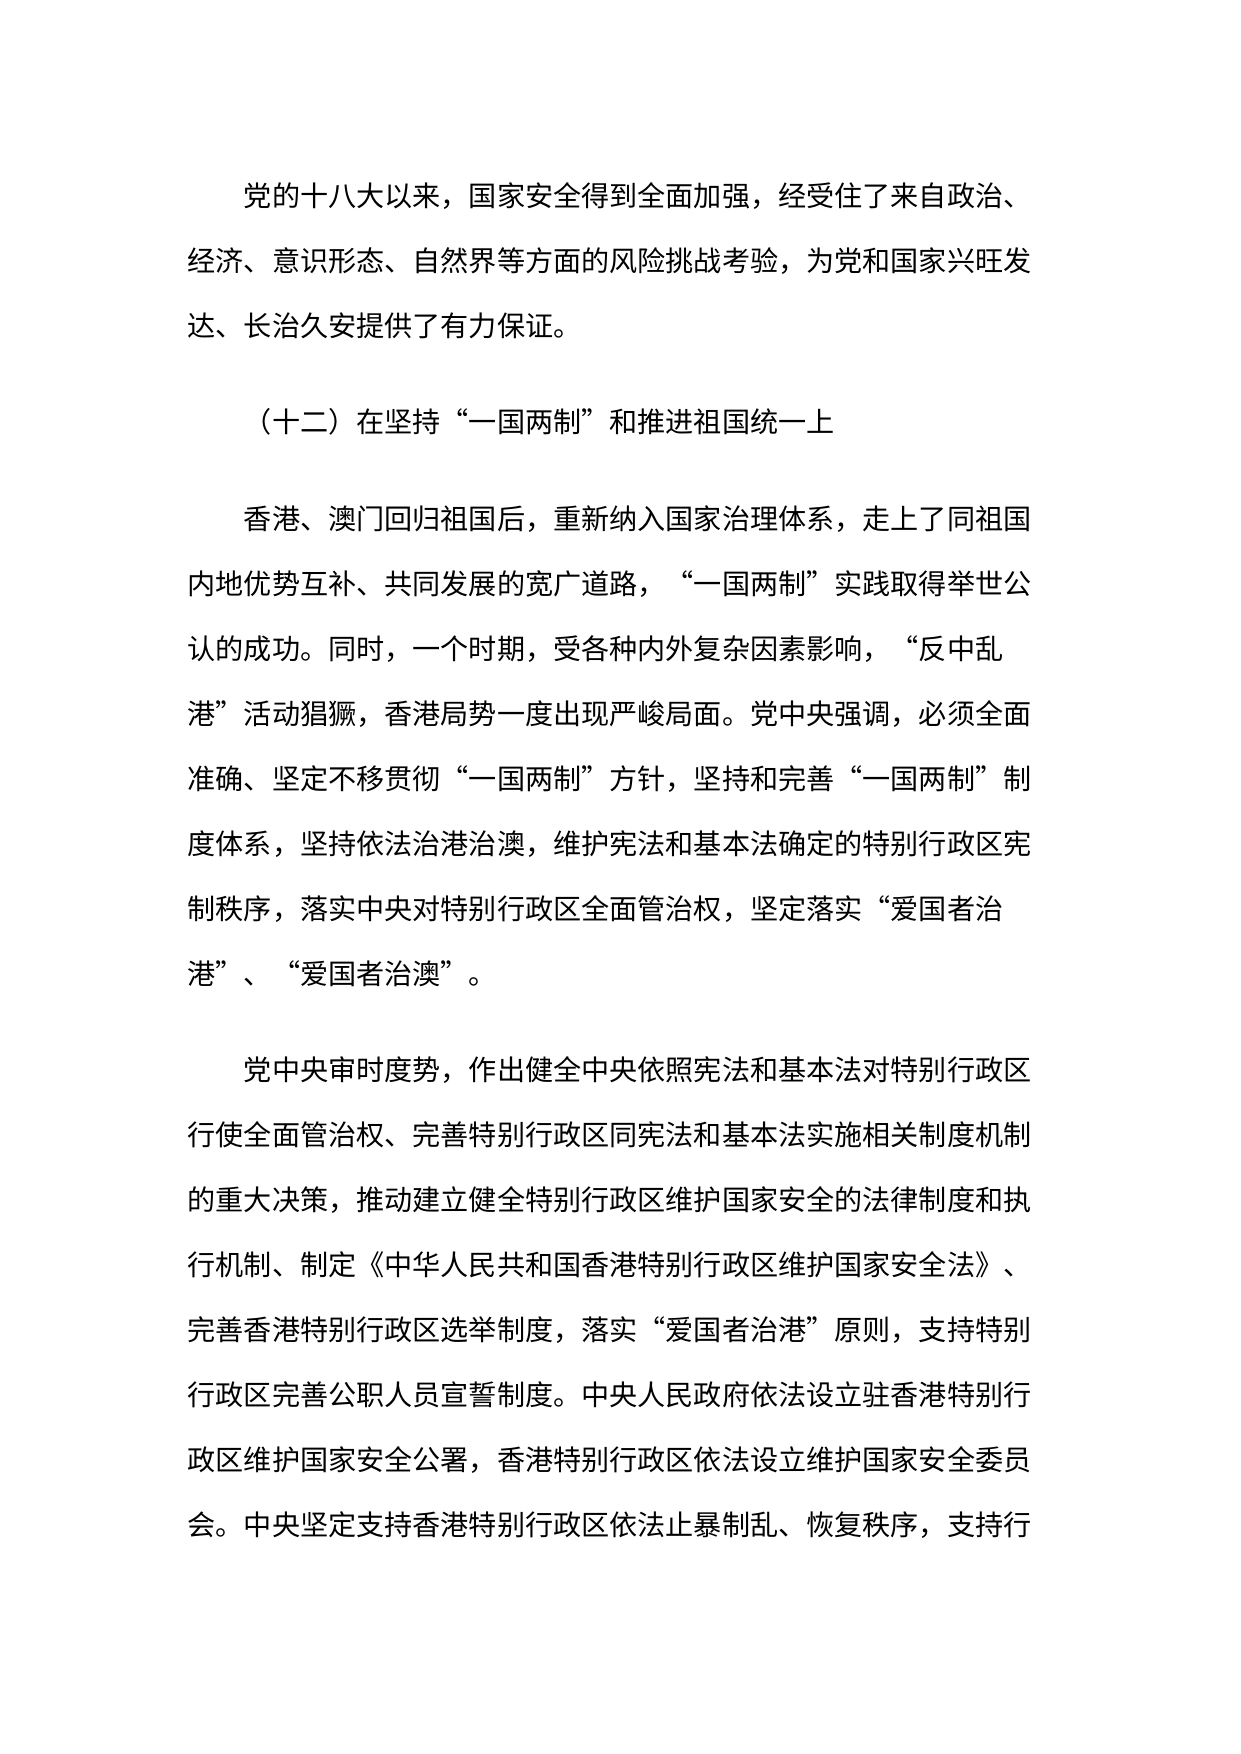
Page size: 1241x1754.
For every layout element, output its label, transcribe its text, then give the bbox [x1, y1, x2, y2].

text 党的十八大以来，国家安全得到全面加强，经受住了来自政治、经济、意识形态、自然界等方面的风险挑战考验，为党和国家兴旺发达、长治久安提供了有力保证。 [187, 162, 1053, 357]
text 香港、澳门回归祖国后，重新纳入国家治理体系，走上了同祖国内地优势互补、共同发展的宽广道路，“一国两制”实践取得举世公认的成功。同时，一个时期，受各种内外复杂因素影响，“反中乱港”活动猖獗，香港局势一度出现严峻局面。党中央强调，必须全面准确、坚定不移贯彻“一国两制”方针，坚持和完善“一国两制”制度体系，坚持依法治港治澳，维护宪法和基本法确定的特别行政区宪制秩序，落实中央对特别行政区全面管治权，坚定落实“爱国者治港”、“爱国者治澳”。 [187, 484, 1053, 1004]
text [187, 1036, 1053, 1556]
text （十二）在坚持“一国两制”和推进祖国统一上 [187, 388, 1053, 453]
